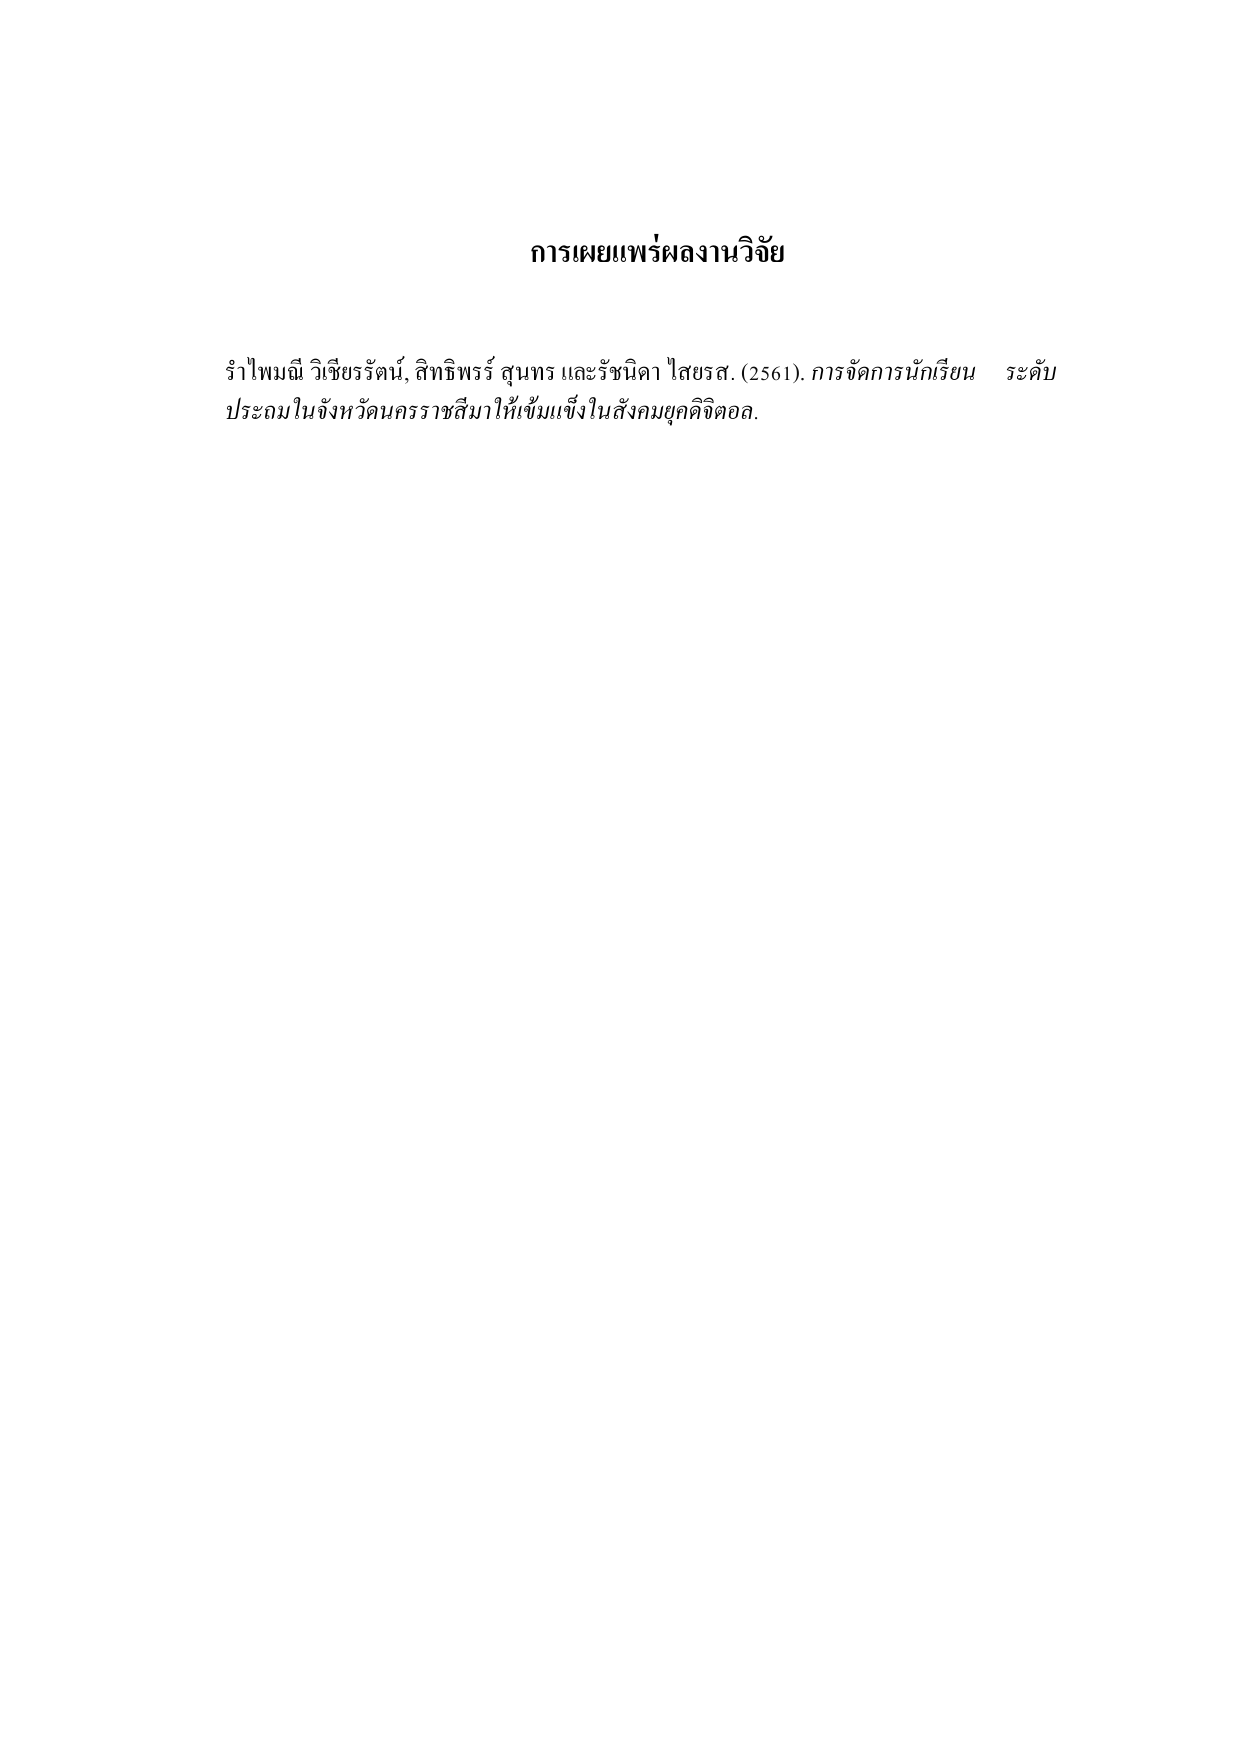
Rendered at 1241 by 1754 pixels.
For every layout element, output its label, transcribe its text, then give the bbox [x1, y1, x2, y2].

text รำไพมณี วิเชียรรัตน์, สิทธิพรร์ สุนทร และรัชนิดา ไสยรส. (2561). การจัดการนักเรียน ระดับประถมในจังหวัดนครราชสีมาให้เข้มแข็งในสังคมยุคดิจิตอล. [225, 349, 1090, 427]
text การเผยแพร่ผลงานวิจัย [225, 225, 1090, 272]
